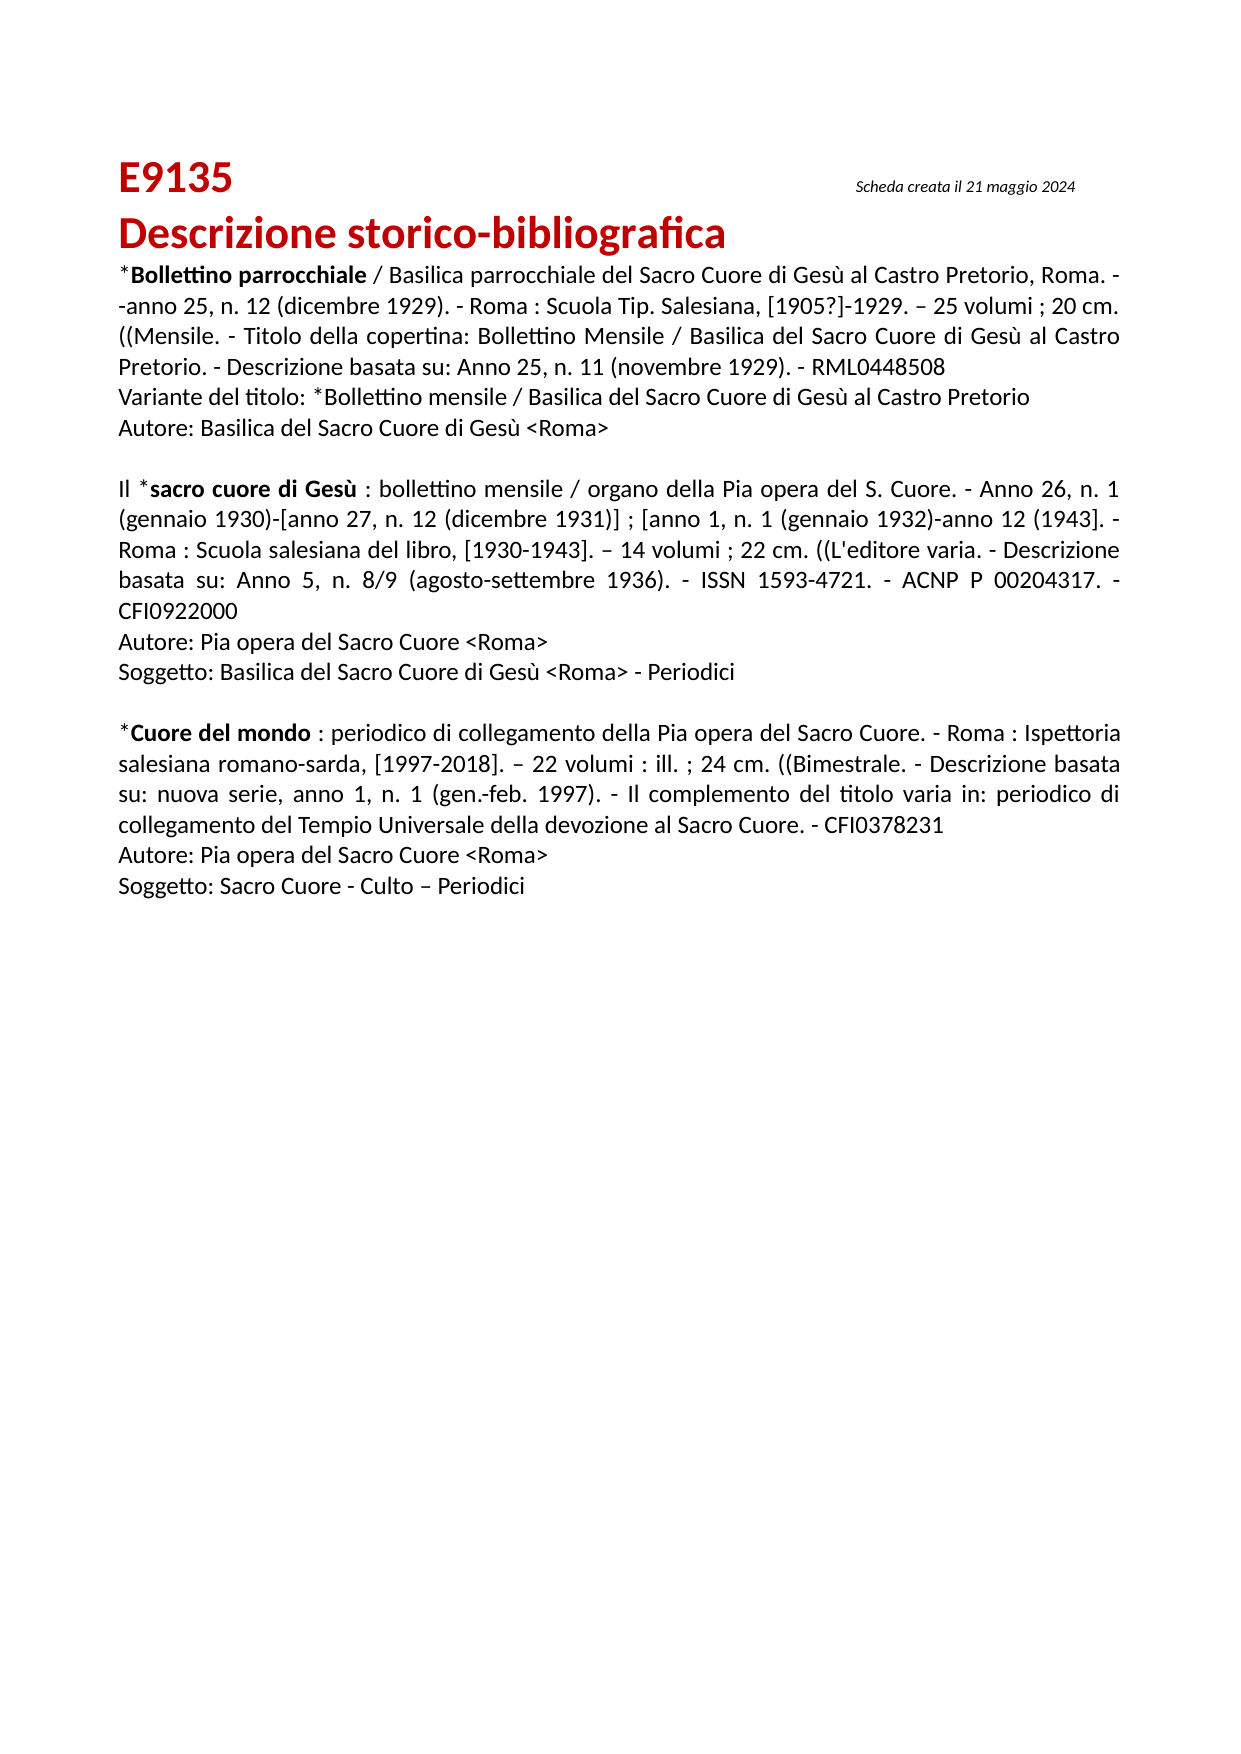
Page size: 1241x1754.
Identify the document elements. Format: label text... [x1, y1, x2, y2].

text Variante del titolo: *Bollettino mensile / Basilica del Sacro Cuore di Gesù al Castro Pretorio [118, 382, 1122, 412]
text Autore: Pia opera del Sacro Cuore <Roma> [118, 839, 1122, 870]
text E9135 Scheda creata il 21 maggio 2024 [118, 148, 1122, 203]
text Soggetto: Basilica del Sacro Cuore di Gesù <Roma> - Periodici [118, 656, 1122, 687]
text Soggetto: Sacro Cuore - Culto – Periodici [118, 870, 1122, 900]
text Il *sacro cuore di Gesù : bollettino mensile / organo della Pia opera del S. Cuore. - Anno 26, n. 1 (gennaio 1930)-[anno 27, n. 12 (dicembre 1931)] ; [anno 1, n. 1 (gennaio 1932)-anno 12 (1943]. - Roma : Scuola salesiana del libro, [1930-1943]. – 14 volumi ; 22 cm. ((L'editore varia. - Descrizione basata su: Anno 5, n. 8/9 (agosto-settembre 1936). - ISSN 1593-4721. - ACNP P 00204317. - CFI0922000 [118, 473, 1122, 626]
text *Cuore del mondo : periodico di collegamento della Pia opera del Sacro Cuore. - Roma : Ispettoria salesiana romano-sarda, [1997-2018]. – 22 volumi : ill. ; 24 cm. ((Bimestrale. - Descrizione basata su: nuova serie, anno 1, n. 1 (gen.-feb. 1997). - Il complemento del titolo varia in: periodico di collegamento del Tempio Universale della devozione al Sacro Cuore. - CFI0378231 [118, 717, 1122, 839]
text *Bollettino parrocchiale / Basilica parrocchiale del Sacro Cuore di Gesù al Castro Pretorio, Roma. - -anno 25, n. 12 (dicembre 1929). - Roma : Scuola Tip. Salesiana, [1905?]-1929. – 25 volumi ; 20 cm. ((Mensile. - Titolo della copertina: Bollettino Mensile / Basilica del Sacro Cuore di Gesù al Castro Pretorio. - Descrizione basata su: Anno 25, n. 11 (novembre 1929). - RML0448508 [118, 259, 1122, 382]
text Autore: Basilica del Sacro Cuore di Gesù <Roma> [118, 412, 1122, 443]
text Autore: Pia opera del Sacro Cuore <Roma> [118, 626, 1122, 656]
text Descrizione storico-bibliografica [118, 203, 1122, 259]
